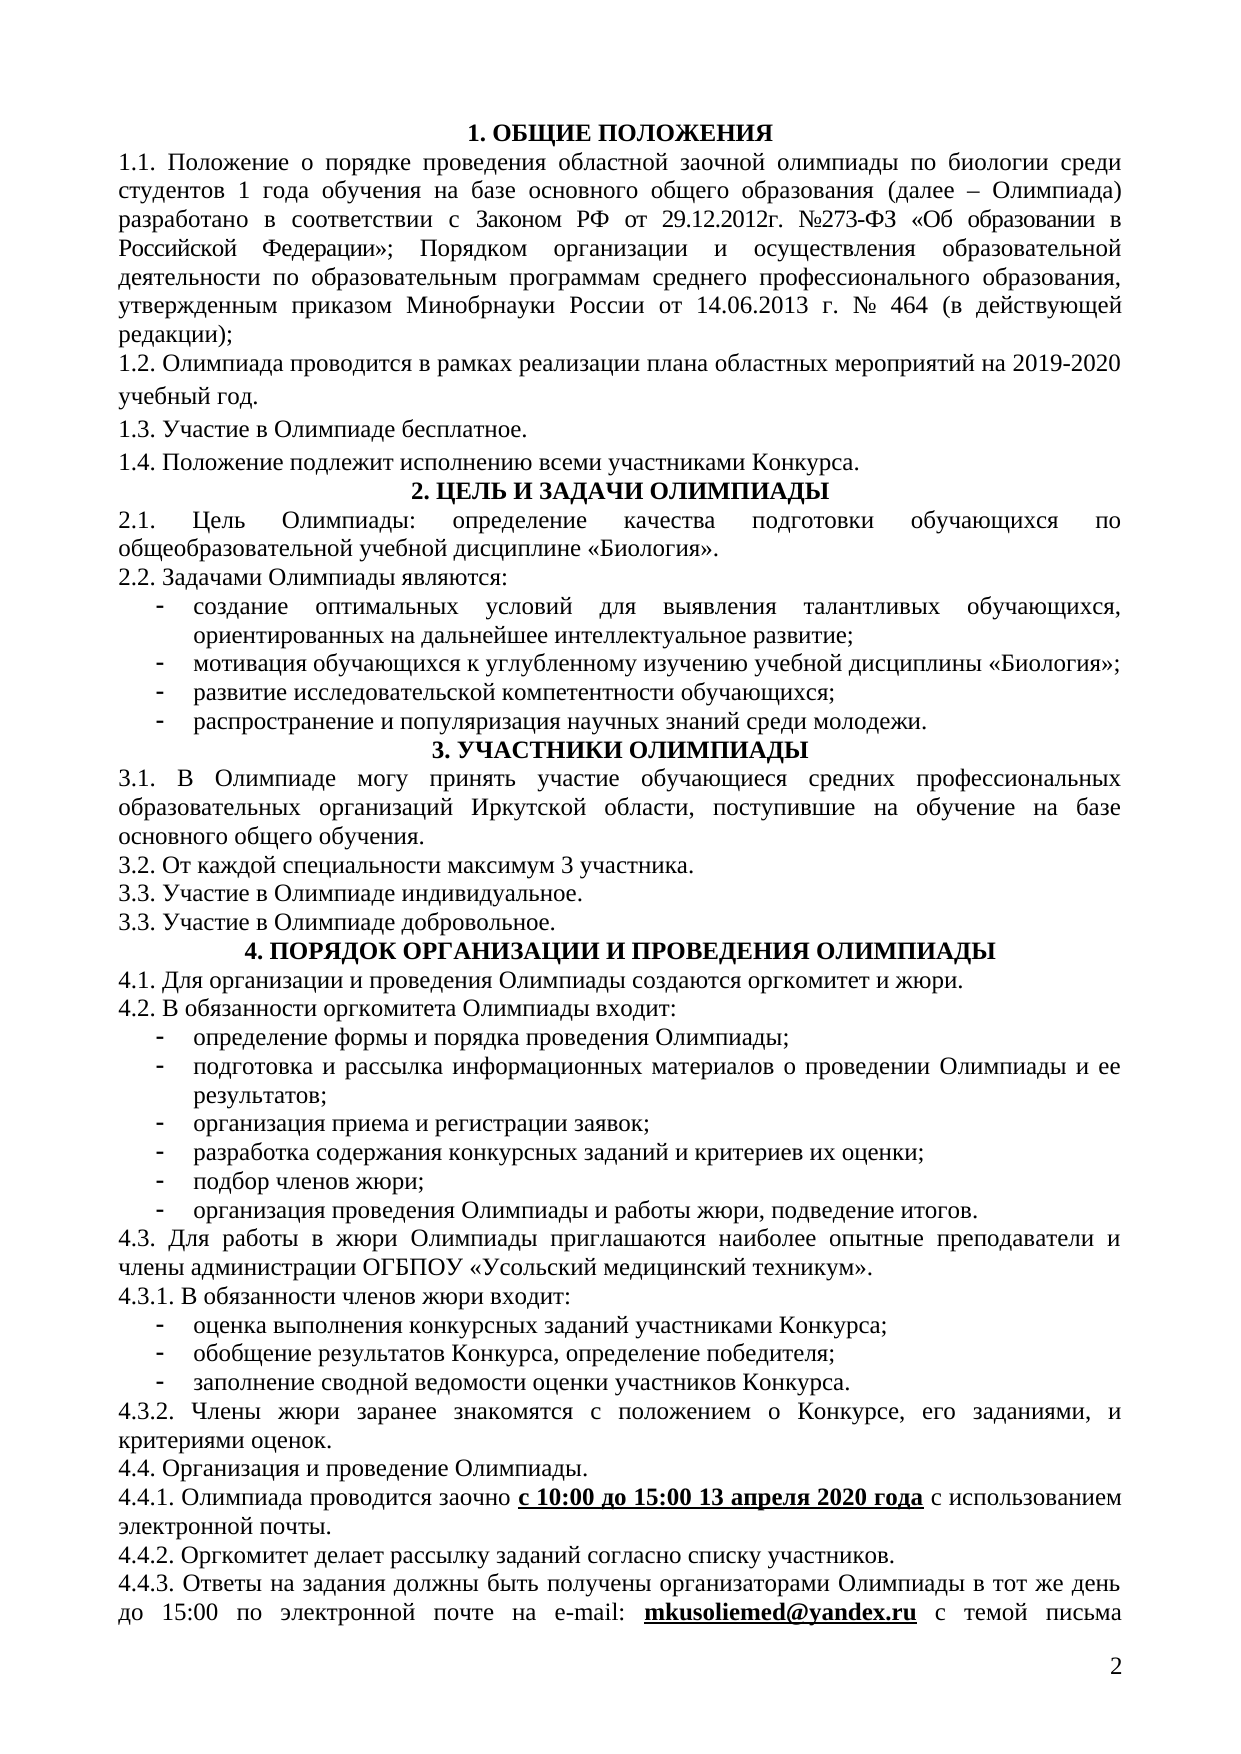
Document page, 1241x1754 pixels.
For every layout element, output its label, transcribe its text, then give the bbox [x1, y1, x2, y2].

text 1.4. Положение подлежит исполнению всеми участниками Конкурса. [118, 447, 1122, 476]
text 4.4.1. Олимпиада проводится заочно с 10:00 до 15:00 13 апреля 2020 года с использованием электронной почты. [118, 1482, 1122, 1540]
text 3.2. От каждой специальности максимум 3 участника. [118, 850, 1122, 878]
text 2. ЦЕЛЬ И ЗАДАЧИ ОЛИМПИАДЫ [118, 476, 1122, 505]
text 3.3. Участие в Олимпиаде добровольное. [118, 907, 1122, 936]
list мотивация обучающихся к углубленному изучению учебной дисциплины «Биология»; [156, 648, 1122, 677]
text 2.1. Цель Олимпиады: определение качества подготовки обучающихся по общеобразовательной учебной дисциплине «Биология». [118, 505, 1122, 562]
text 1.2. Олимпиада проводится в рамках реализации плана областных мероприятий на 2019-2020 учебный год. [118, 348, 1122, 410]
text 4.3.2. Члены жюри заранее знакомятся с положением о Конкурсе, его заданиями, и критериями оценок. [118, 1396, 1122, 1453]
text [118, 1568, 1122, 1626]
text 1. ОБЩИЕ ПОЛОЖЕНИЯ [118, 118, 1122, 147]
text 3.1. В Олимпиаде могу принять участие обучающиеся средних профессиональных образовательных организаций Иркутской области, поступившие на обучение на базе основного общего обучения. [118, 763, 1122, 850]
text 3.3. Участие в Олимпиаде индивидуальное. [118, 878, 1122, 907]
list подготовка и рассылка информационных материалов о проведении Олимпиады и ее результатов; [156, 1051, 1122, 1108]
list заполнение сводной ведомости оценки участников Конкурса. [156, 1367, 1122, 1396]
list организация приема и регистрации заявок; [156, 1108, 1122, 1137]
list определение формы и порядка проведения Олимпиады; [156, 1022, 1122, 1051]
list развитие исследовательской компетентности обучающихся; [156, 677, 1122, 706]
text 4. ПОРЯДОК ОРГАНИЗАЦИИ И ПРОВЕДЕНИЯ ОЛИМПИАДЫ [118, 936, 1122, 965]
list распространение и популяризация научных знаний среди молодежи. [156, 706, 1122, 735]
text 4.4.2. Оргкомитет делает рассылку заданий согласно списку участников. [118, 1540, 1122, 1568]
text 1.3. Участие в Олимпиаде бесплатное. [118, 414, 1122, 443]
list подбор членов жюри; [156, 1166, 1122, 1195]
text 4.3. Для работы в жюри Олимпиады приглашаются наиболее опытные преподаватели и члены администрации ОГБПОУ «Усольский медицинский техникум». [118, 1223, 1122, 1281]
text 4.3.1. В обязанности членов жюри входит: [118, 1281, 1122, 1310]
list организация проведения Олимпиады и работы жюри, подведение итогов. [156, 1195, 1122, 1223]
text 3. УЧАСТНИКИ ОЛИМПИАДЫ [118, 735, 1122, 763]
list разработка содержания конкурсных заданий и критериев их оценки; [156, 1137, 1122, 1166]
list обобщение результатов Конкурса, определение победителя; [156, 1338, 1122, 1367]
text 1.1. Положение о порядке проведения областной заочной олимпиады по биологии среди студентов 1 года обучения на базе основного общего образования (далее – Олимпиада) разработано в соответствии с Законом РФ от 29.12.2012г. №273-ФЗ «Об образовании в Российской Федерации»; Порядком организации и осуществления образовательной деятельности по образовательным программам среднего профессионального образования, утвержденным приказом Минобрнауки России от 14.06.2013 г. № 464 (в действующей редакции); [118, 147, 1122, 348]
text 4.2. В обязанности оргкомитета Олимпиады входит: [118, 993, 1122, 1022]
text 2.2. Задачами Олимпиады являются: [118, 562, 1122, 591]
list оценка выполнения конкурсных заданий участниками Конкурса; [156, 1310, 1122, 1338]
list создание оптимальных условий для выявления талантливых обучающихся, ориентированных на дальнейшее интеллектуальное развитие; [156, 591, 1122, 648]
text 4.4. Организация и проведение Олимпиады. [118, 1453, 1122, 1482]
text 4.1. Для организации и проведения Олимпиады создаются оргкомитет и жюри. [118, 965, 1122, 993]
